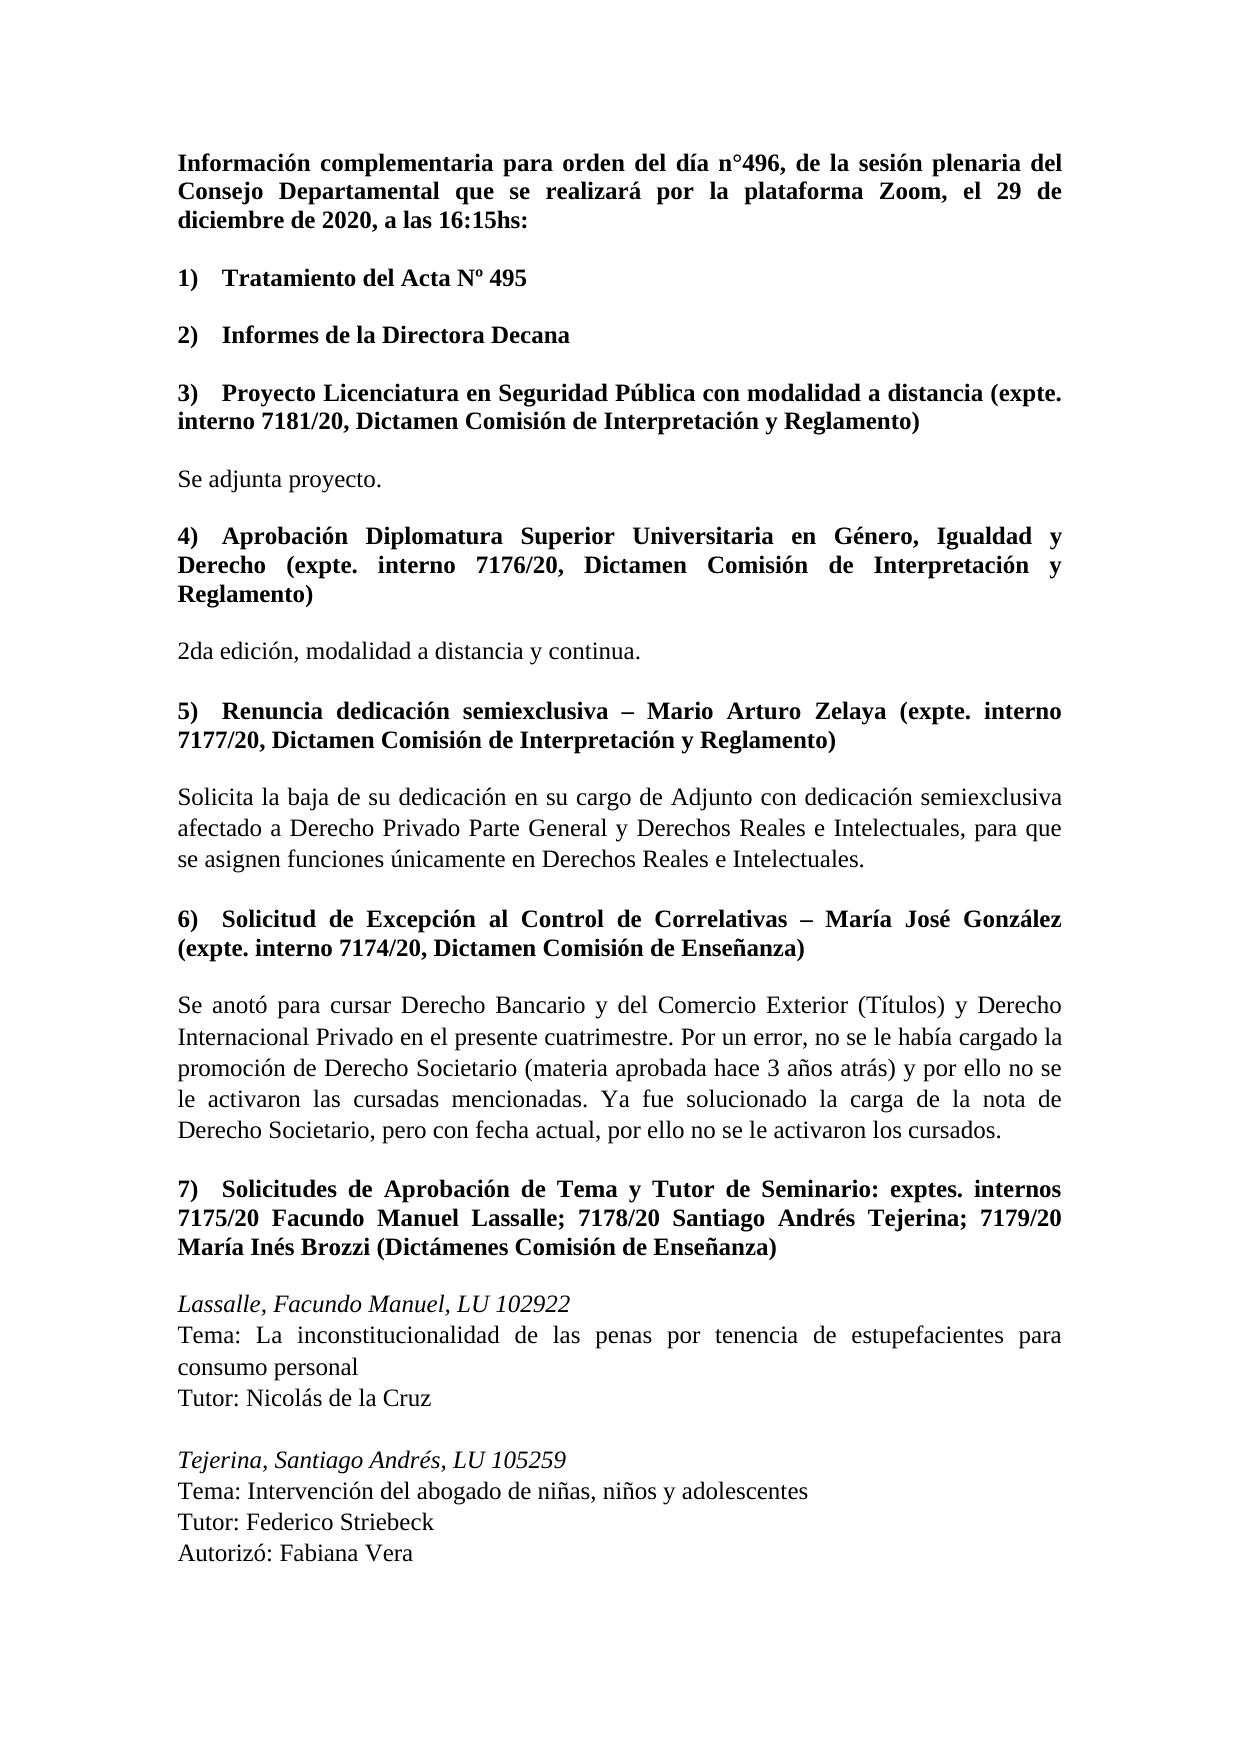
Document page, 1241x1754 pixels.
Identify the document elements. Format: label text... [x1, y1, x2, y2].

text Tema: La inconstitucionalidad de las penas por tenencia de estupefacientes para consumo personal [177, 1321, 1063, 1380]
text Solicita la baja de su dedicación en su cargo de Adjunto con dedicación semiexclusiva afectado a Derecho Privado Parte General y Derechos Reales e Intelectuales, para que se asignen funciones únicamente en Derechos Reales e Intelectuales. [177, 782, 1063, 873]
list Renuncia dedicación semiexclusiva – Mario Arturo Zelaya (expte. interno 7177/20, Dictamen Comisión de Interpretación y Reglamento) [177, 696, 1063, 754]
list Proyecto Licenciatura en Seguridad Pública con modalidad a distancia (expte. interno 7181/20, Dictamen Comisión de Interpretación y Reglamento) [177, 378, 1063, 435]
text Tutor: Federico Striebeck [177, 1507, 1063, 1536]
list Tratamiento del Acta Nº 495 [177, 263, 1063, 291]
list Aprobación Diplomatura Superior Universitaria en Género, Igualdad y Derecho (expte. interno 7176/20, Dictamen Comisión de Interpretación y Reglamento) [177, 521, 1063, 608]
list Solicitudes de Aprobación de Tema y Tutor de Seminario: exptes. internos 7175/20 Facundo Manuel Lassalle; 7178/20 Santiago Andrés Tejerina; 7179/20 María Inés Brozzi (Dictámenes Comisión de Enseñanza) [177, 1174, 1063, 1261]
text Lassalle, Facundo Manuel, LU 102922 [177, 1289, 1063, 1318]
text 2da edición, modalidad a distancia y continua. [177, 636, 1063, 665]
text Tejerina, Santiago Andrés, LU 105259 [177, 1445, 1063, 1473]
text Tema: Intervención del abogado de niñas, niños y adolescentes [177, 1476, 1063, 1504]
text Se anotó para cursar Derecho Bancario y del Comercio Exterior (Títulos) y Derecho Internacional Privado en el presente cuatrimestre. Por un error, no se le había cargado la promoción de Derecho Societario (materia aprobada hace 3 años atrás) y por ello no se le activaron las cursadas mencionadas. Ya fue solucionado la carga de la nota de Derecho Societario, pero con fecha actual, por ello no se le activaron los cursados. [177, 991, 1063, 1143]
text Información complementaria para orden del día n°496, de la sesión plenaria del Consejo Departamental que se realizará por la plataforma Zoom, el 29 de diciembre de 2020, a las 16:15hs: [177, 148, 1063, 234]
list Informes de la Directora Decana [177, 320, 1063, 349]
text Se adjunta proyecto. [177, 464, 1063, 493]
text Tutor: Nicolás de la Cruz [177, 1383, 1063, 1411]
list Solicitud de Excepción al Control de Correlativas – María José González (expte. interno 7174/20, Dictamen Comisión de Enseñanza) [177, 904, 1063, 962]
text Autorizó: Fabiana Vera [177, 1538, 1063, 1567]
